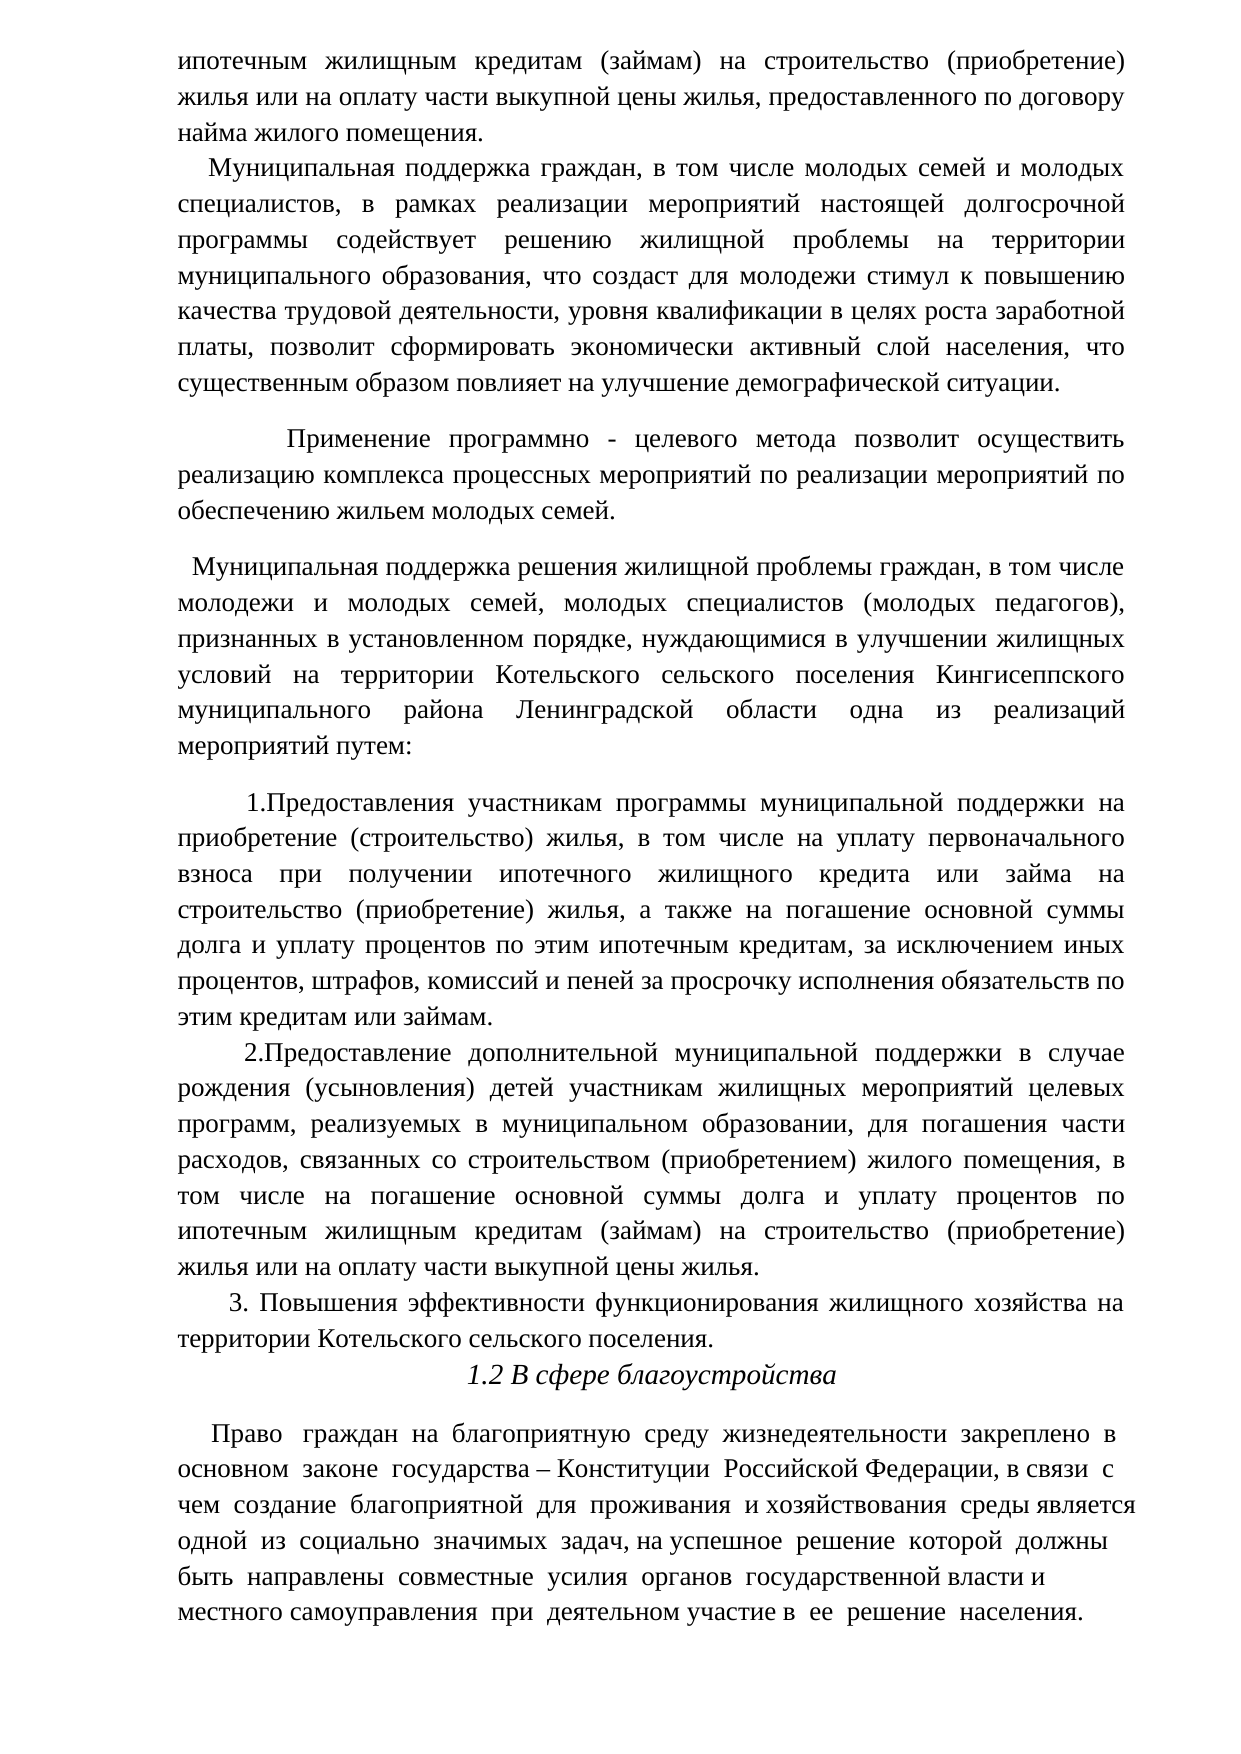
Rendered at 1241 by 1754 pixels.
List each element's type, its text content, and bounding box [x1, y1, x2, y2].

text 1.2 В сфере благоустройства [177, 1357, 1126, 1391]
text Право граждан на благоприятную среду жизнедеятельности закреплено в основном законе государства – Конституции Российской Федерации, в связи с чем создание благоприятной для проживания и хозяйствования среды является одной из социально значимых задач, на успешное решение которой должны быть направлены совместные усилия органов государственной власти и местного самоуправления при деятельном участие в ее решение населения. [177, 1417, 1152, 1627]
text Муниципальная поддержка граждан, в том числе молодых семей и молодых специалистов, в рамках реализации мероприятий настоящей долгосрочной программы содействует решению жилищной проблемы на территории муниципального образования, что создаст для молодежи стимул к повышению качества трудовой деятельности, уровня квалификации в целях роста заработной платы, позволит сформировать экономически активный слой населения, что существенным образом повлияет на улучшение демографической ситуации. [177, 152, 1126, 397]
text Муниципальная поддержка решения жилищной проблемы граждан, в том числе молодежи и молодых семей, молодых специалистов (молодых педагогов), признанных в установленном порядке, нуждающимися в улучшении жилищных условий на территории Котельского сельского поселения Кингисеппского муниципального района Ленинградской области одна из реализаций мероприятий путем: [177, 551, 1126, 760]
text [177, 44, 1126, 147]
text 3. Повышения эффективности функционирования жилищного хозяйства на территории Котельского сельского поселения. [177, 1286, 1126, 1353]
text Применение программно - целевого метода позволит осуществить реализацию комплекса процессных мероприятий по реализации мероприятий по обеспечению жильем молодых семей. [177, 422, 1126, 525]
text 1.Предоставления участникам программы муниципальной поддержки на приобретение (строительство) жилья, в том числе на уплату первоначального взноса при получении ипотечного жилищного кредита или займа на строительство (приобретение) жилья, а также на погашение основной суммы долга и уплату процентов по этим ипотечным кредитам, за исключением иных процентов, штрафов, комиссий и пеней за просрочку исполнения обязательств по этим кредитам или займам. [177, 786, 1126, 1031]
text 2.Предоставление дополнительной муниципальной поддержки в случае рождения (усыновления) детей участникам жилищных мероприятий целевых программ, реализуемых в муниципальном образовании, для погашения части расходов, связанных со строительством (приобретением) жилого помещения, в том числе на погашение основной суммы долга и уплату процентов по ипотечным жилищным кредитам (займам) на строительство (приобретение) жилья или на оплату части выкупной цены жилья. [177, 1036, 1126, 1281]
